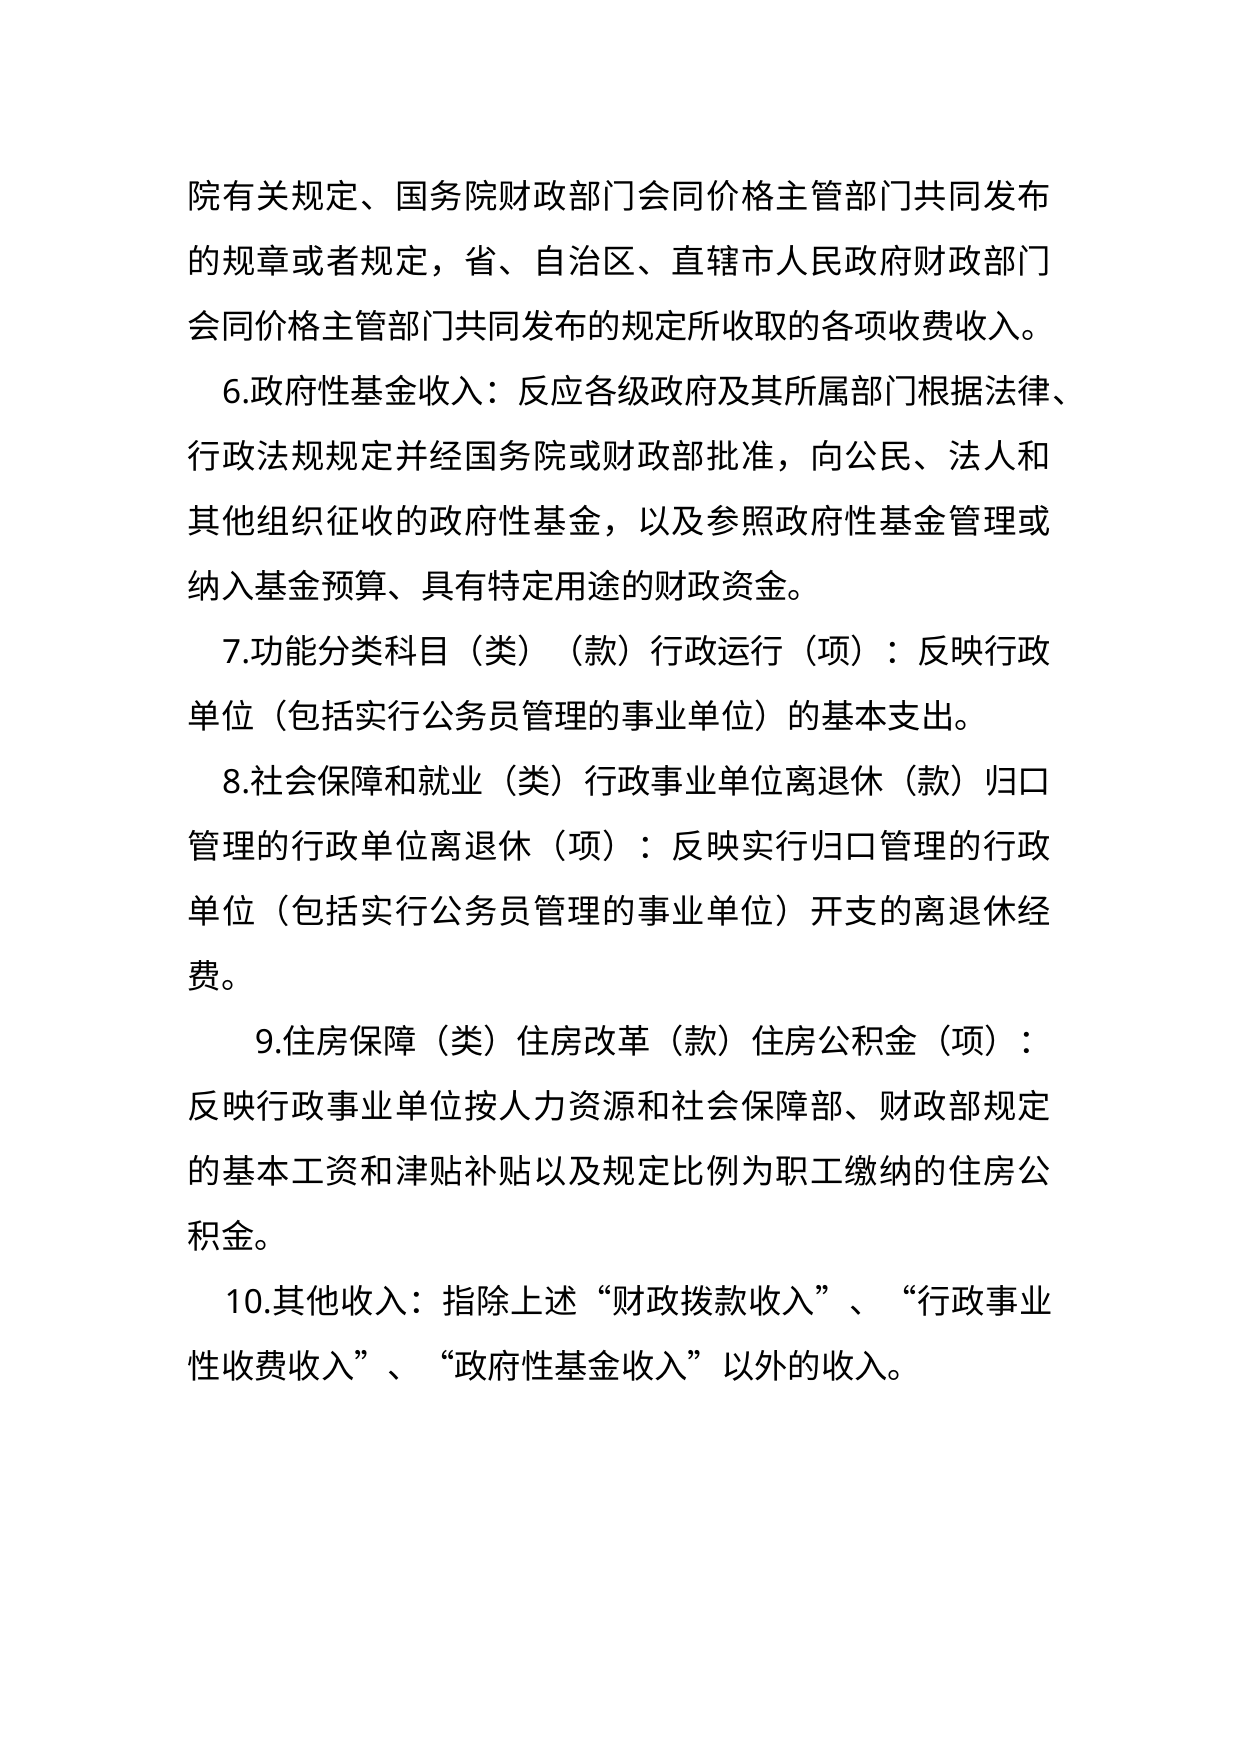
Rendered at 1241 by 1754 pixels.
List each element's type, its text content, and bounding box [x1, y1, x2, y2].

text 10.其他收入：指除上述“财政拨款收入”、“行政事业性收费收入”、“政府性基金收入”以外的收入。 [187, 1267, 1053, 1397]
text 9.住房保障（类）住房改革（款）住房公积金（项）：反映行政事业单位按人力资源和社会保障部、财政部规定的基本工资和津贴补贴以及规定比例为职工缴纳的住房公积金。 [187, 1007, 1053, 1267]
text 8.社会保障和就业（类）行政事业单位离退休（款）归口管理的行政单位离退休（项）：反映实行归口管理的行政单位（包括实行公务员管理的事业单位）开支的离退休经费。 [187, 747, 1053, 1007]
text 7.功能分类科目（类）（款）行政运行（项）：反映行政单位（包括实行公务员管理的事业单位）的基本支出。 [187, 617, 1053, 747]
text 6.政府性基金收入：反应各级政府及其所属部门根据法律、行政法规规定并经国务院或财政部批准，向公民、法人和其他组织征收的政府性基金，以及参照政府性基金管理或纳入基金预算、具有特定用途的财政资金。 [187, 357, 1053, 617]
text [187, 162, 1053, 357]
